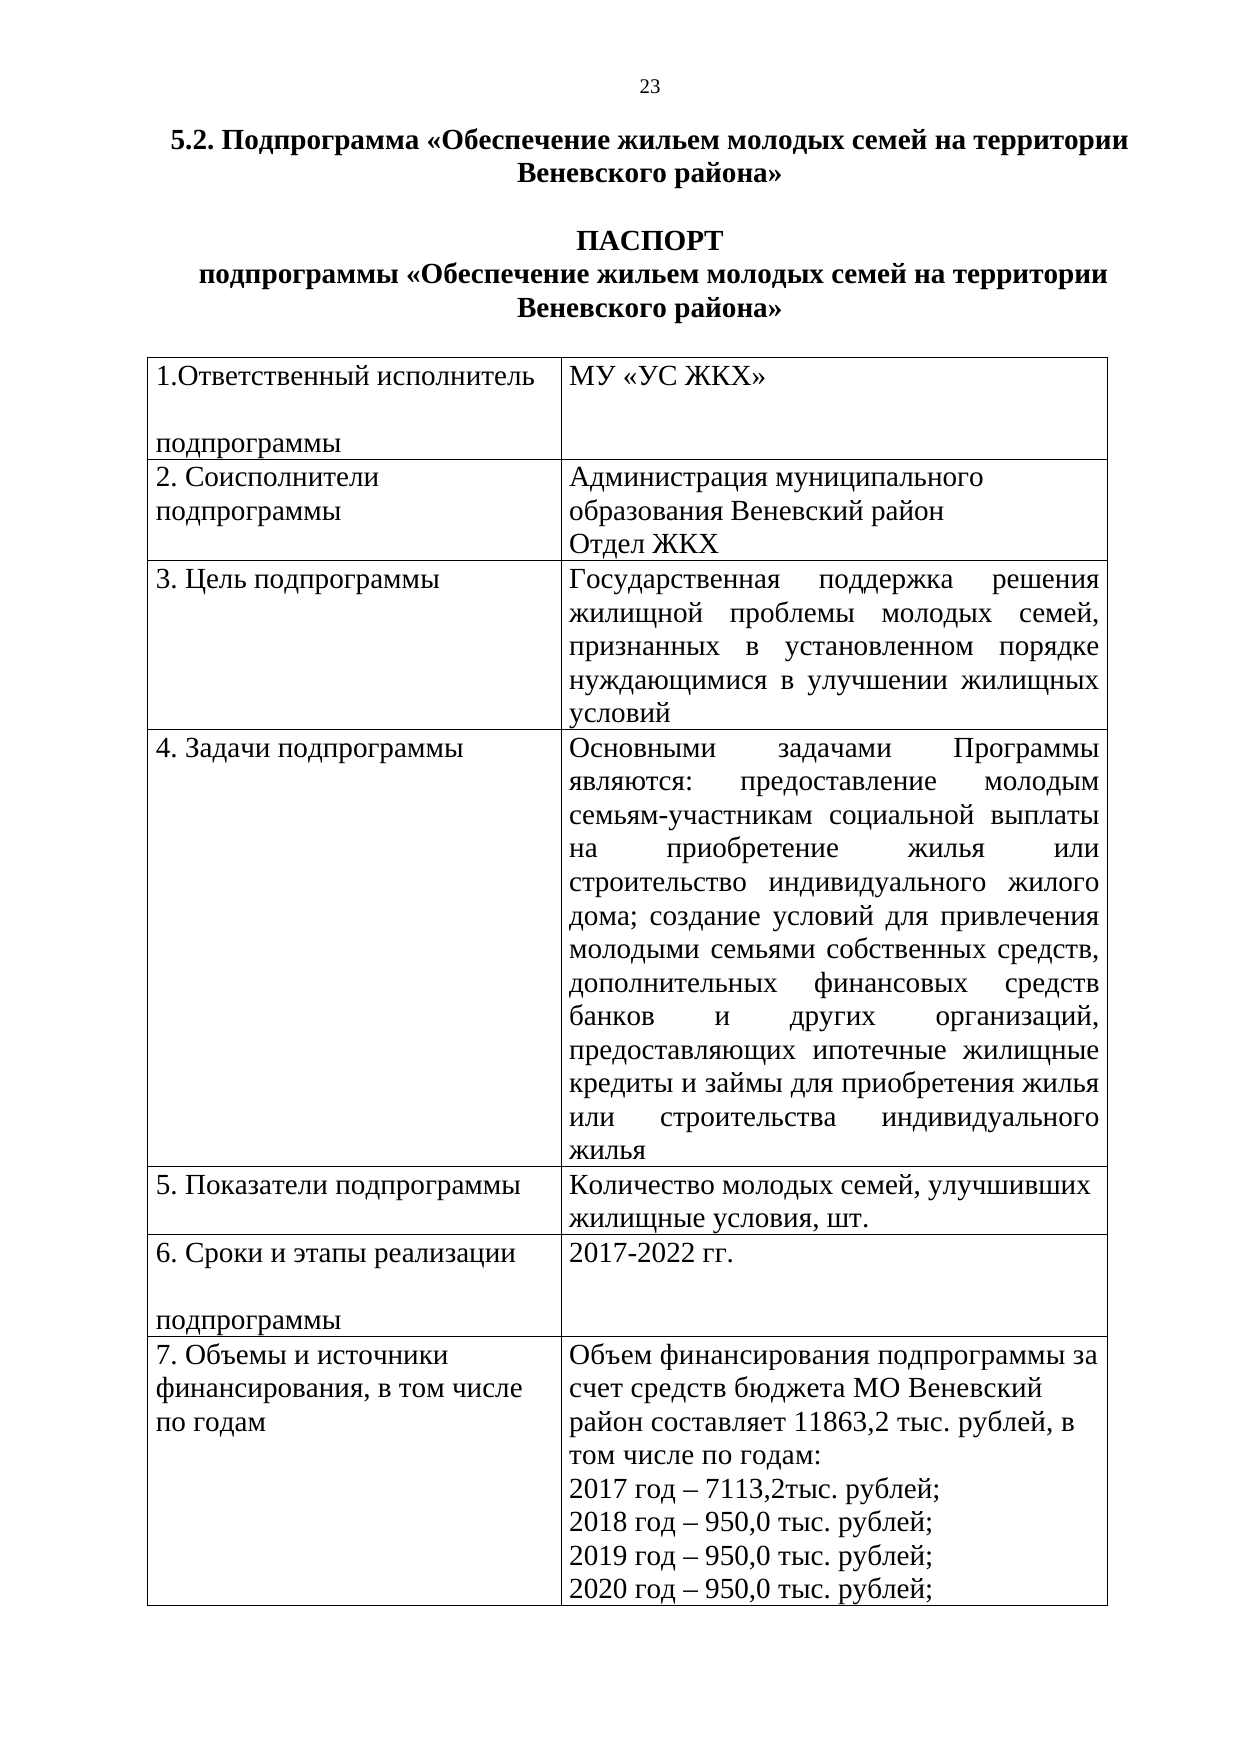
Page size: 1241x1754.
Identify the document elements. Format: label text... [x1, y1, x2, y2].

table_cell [562, 1337, 1107, 1605]
table_header МУ «УС ЖКХ» [562, 358, 1107, 458]
text подпрограммы «Обеспечение жильем молодых семей на территории Веневского района» [148, 256, 1152, 323]
text 5.2. Подпрограмма «Обеспечение жильем молодых семей на территории Веневского района» [148, 122, 1152, 189]
table_cell 2017-2022 гг. [562, 1235, 1107, 1336]
table_cell Государственная поддержка решения жилищной проблемы молодых семей, признанных в установленном порядке нуждающимися в улучшении жилищных условий [562, 561, 1107, 729]
table_cell Администрация муниципального образования Веневский район Отдел ЖКХ [562, 460, 1107, 560]
table_cell 6. Сроки и этапы реализации подпрограммы [148, 1235, 561, 1336]
table_cell 3. Цель подпрограммы [148, 561, 561, 729]
table_cell 4. Задачи подпрограммы [148, 730, 561, 1166]
table_header 1.Ответственный исполнитель подпрограммы [148, 358, 561, 458]
table_cell Количество молодых семей, улучшивших жилищные условия, шт. [562, 1167, 1107, 1234]
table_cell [148, 1337, 561, 1605]
table_cell 5. Показатели подпрограммы [148, 1167, 561, 1234]
text ПАСПОРТ [148, 223, 1152, 256]
table_cell 2. Соисполнители подпрограммы [148, 460, 561, 560]
table_cell Основными задачами Программы являются: предоставление молодым семьям-участникам социальной выплаты на приобретение жилья или строительство индивидуального жилого дома; создание условий для привлечения молодыми семьями собственных средств, дополнительных финансовых средств банков и других организаций, предоставляющих ипотечные жилищные кредиты и займы для приобретения жилья или строительства индивидуального жилья [562, 730, 1107, 1166]
